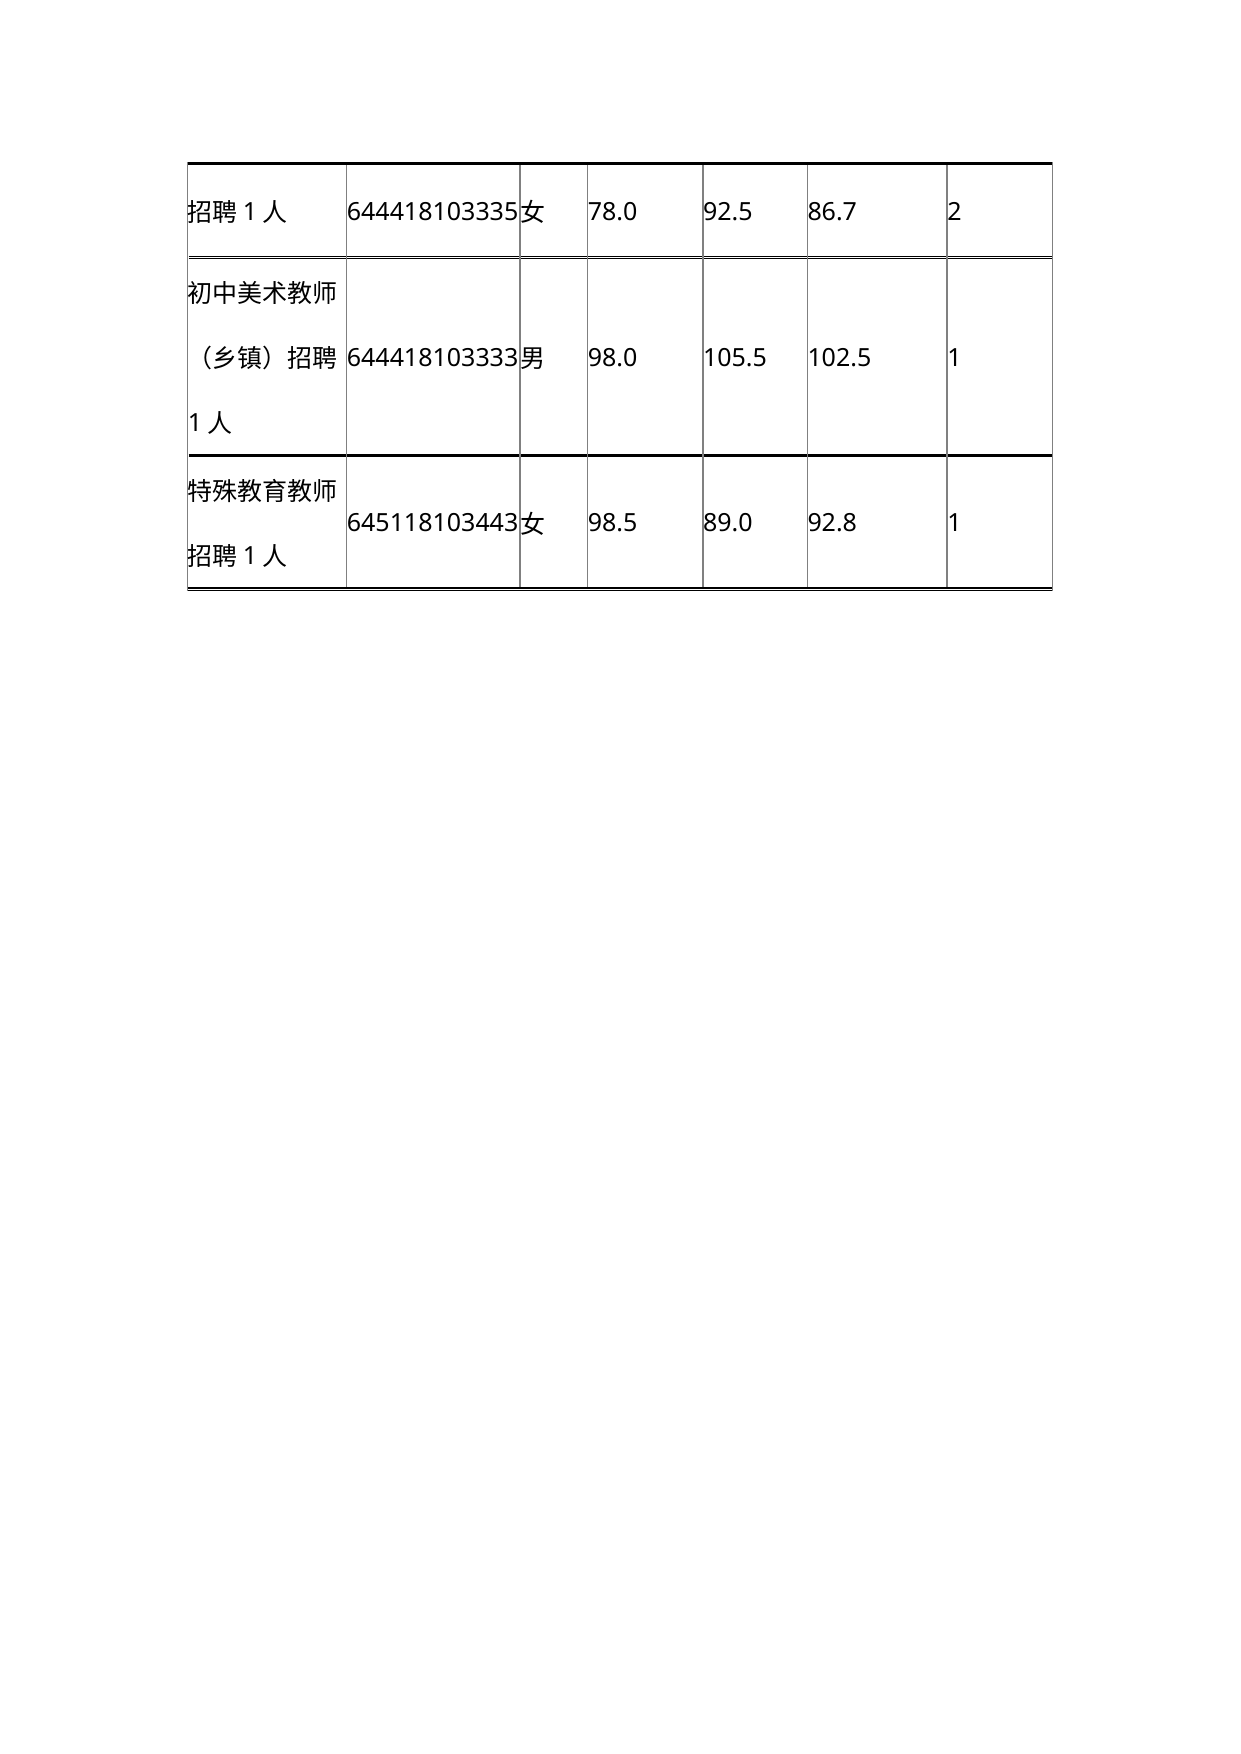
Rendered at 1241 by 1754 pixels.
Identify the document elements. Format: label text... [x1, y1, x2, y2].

table_cell 92.8 [808, 457, 946, 587]
table_cell 女 [521, 165, 587, 256]
table_cell 初中美术教师（乡镇）招聘1人 [188, 259, 346, 454]
table_cell 644418103333 [347, 259, 519, 454]
table_cell 98.0 [588, 259, 702, 454]
table_cell 102.5 [808, 259, 946, 454]
table_cell 98.5 [588, 457, 702, 587]
table_cell 89.0 [704, 457, 807, 587]
table_cell 1 [948, 259, 1052, 454]
table_cell 特殊教育教师招聘1人 [188, 457, 346, 587]
table_cell 1 [948, 457, 1052, 587]
table_cell 女 [521, 457, 587, 587]
table_cell 92.5 [704, 165, 807, 256]
table_cell 105.5 [704, 259, 807, 454]
table_cell 645118103443 [347, 457, 519, 587]
table_cell 78.0 [588, 165, 702, 256]
table_cell 高中美术教师招聘1人 [188, 165, 346, 256]
table_cell 644418103335 [347, 165, 519, 256]
table_cell 男 [521, 259, 587, 454]
table_cell 2 [948, 165, 1052, 256]
table_cell 86.7 [808, 165, 946, 256]
